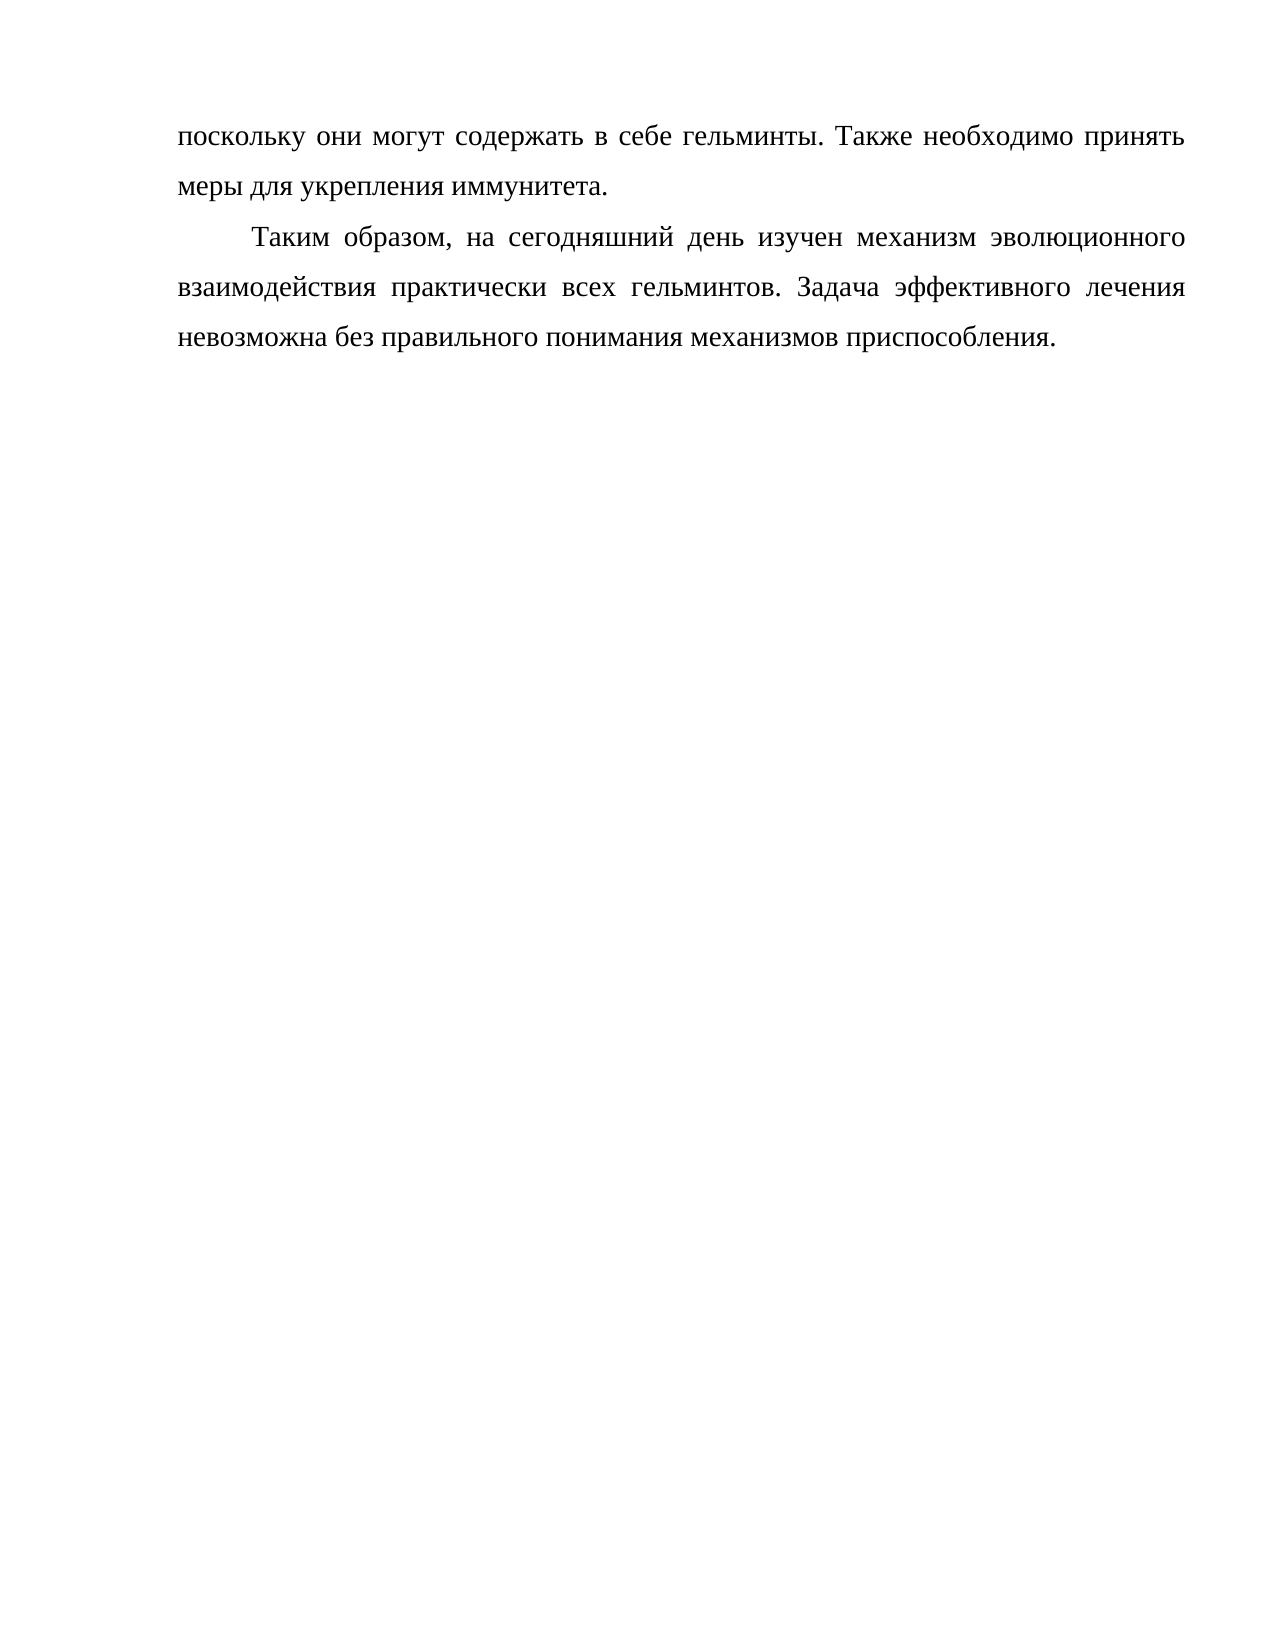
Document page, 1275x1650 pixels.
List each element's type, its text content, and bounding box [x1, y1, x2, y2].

text Таким образом, на сегодняшний день изучен механизм эволюционного взаимодействия практически всех гельминтов. Задача эффективного лечения невозможна без правильного понимания механизмов приспособления. [177, 219, 1186, 353]
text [177, 118, 1186, 202]
